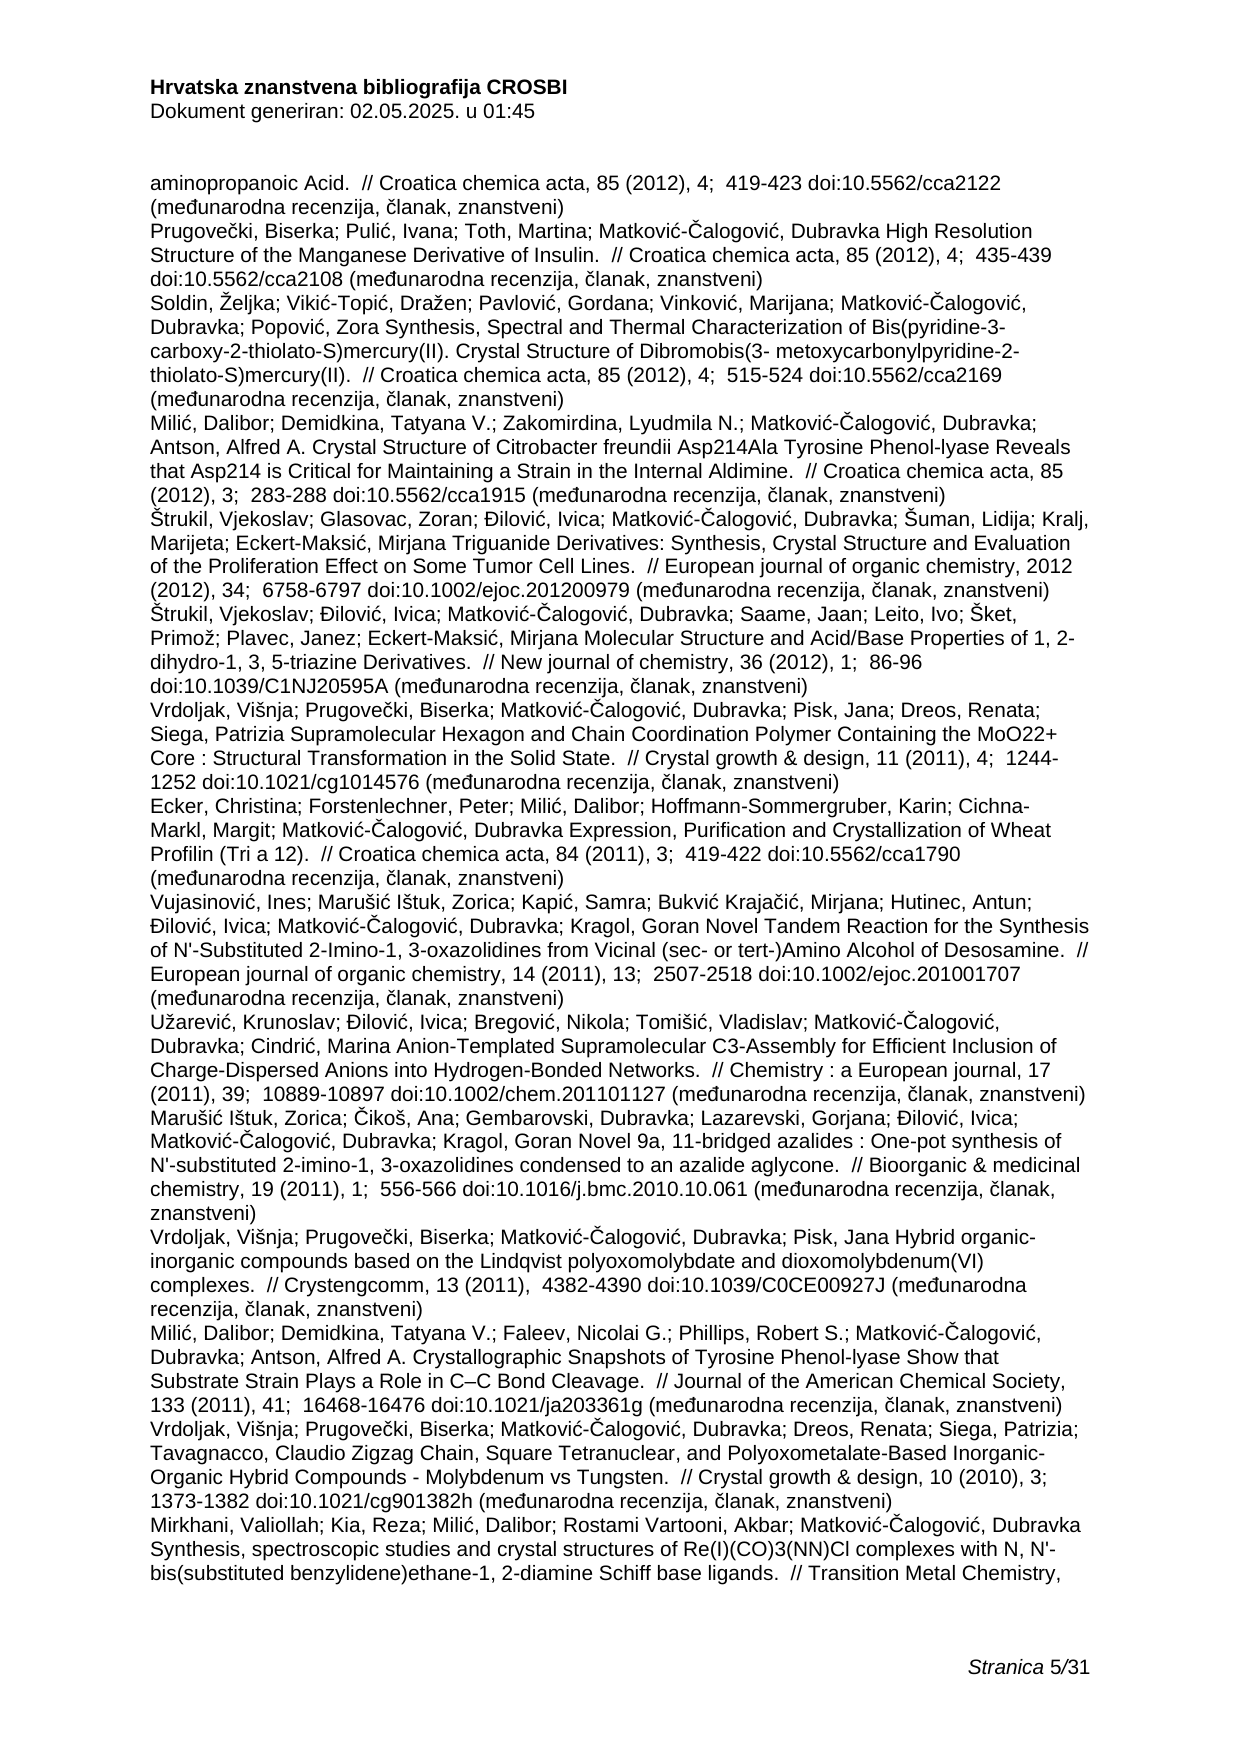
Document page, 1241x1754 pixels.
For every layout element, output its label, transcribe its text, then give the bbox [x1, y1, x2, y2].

text Vujasinović, Ines; Marušić Ištuk, Zorica; Kapić, Samra; Bukvić Krajačić, Mirjana; Hutinec, Antun; Đilović, Ivica; Matković-Čalogović, Dubravka; Kragol, Goran [150, 890, 1090, 1009]
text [150, 1513, 1090, 1584]
text Štrukil, Vjekoslav; Glasovac, Zoran; Đilović, Ivica; Matković-Čalogović, Dubravka; Šuman, Lidija; Kralj, Marijeta; Eckert-Maksić, Mirjana [150, 506, 1090, 602]
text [150, 171, 1090, 219]
text Soldin, Željka; Vikić-Topić, Dražen; Pavlović, Gordana; Vinković, Marijana; Matković-Čalogović, Dubravka; Popović, Zora [150, 291, 1090, 411]
text Milić, Dalibor; Demidkina, Tatyana V.; Faleev, Nicolai G.; Phillips, Robert S.; Matković-Čalogović, Dubravka; Antson, Alfred A. [150, 1321, 1090, 1417]
text Vrdoljak, Višnja; Prugovečki, Biserka; Matković-Čalogović, Dubravka; Pisk, Jana [150, 1225, 1090, 1321]
text Vrdoljak, Višnja; Prugovečki, Biserka; Matković-Čalogović, Dubravka; Dreos, Renata; Siega, Patrizia; Tavagnacco, Claudio [150, 1417, 1090, 1513]
text Prugovečki, Biserka; Pulić, Ivana; Toth, Martina; Matković-Čalogović, Dubravka [150, 219, 1090, 291]
text Marušić Ištuk, Zorica; Čikoš, Ana; Gembarovski, Dubravka; Lazarevski, Gorjana; Đilović, Ivica; Matković-Čalogović, Dubravka; Kragol, Goran [150, 1105, 1090, 1225]
text Užarević, Krunoslav; Đilović, Ivica; Bregović, Nikola; Tomišić, Vladislav; Matković-Čalogović, Dubravka; Cindrić, Marina [150, 1009, 1090, 1105]
text Štrukil, Vjekoslav; Đilović, Ivica; Matković-Čalogović, Dubravka; Saame, Jaan; Leito, Ivo; Šket, Primož; Plavec, Janez; Eckert-Maksić, Mirjana [150, 602, 1090, 698]
text Milić, Dalibor; Demidkina, Tatyana V.; Zakomirdina, Lyudmila N.; Matković-Čalogović, Dubravka; Antson, Alfred A. [150, 411, 1090, 506]
text Vrdoljak, Višnja; Prugovečki, Biserka; Matković-Čalogović, Dubravka; Pisk, Jana; Dreos, Renata; Siega, Patrizia [150, 698, 1090, 794]
text Ecker, Christina; Forstenlechner, Peter; Milić, Dalibor; Hoffmann-Sommergruber, Karin; Cichna- Markl, Margit; Matković-Čalogović, Dubravka [150, 794, 1090, 890]
